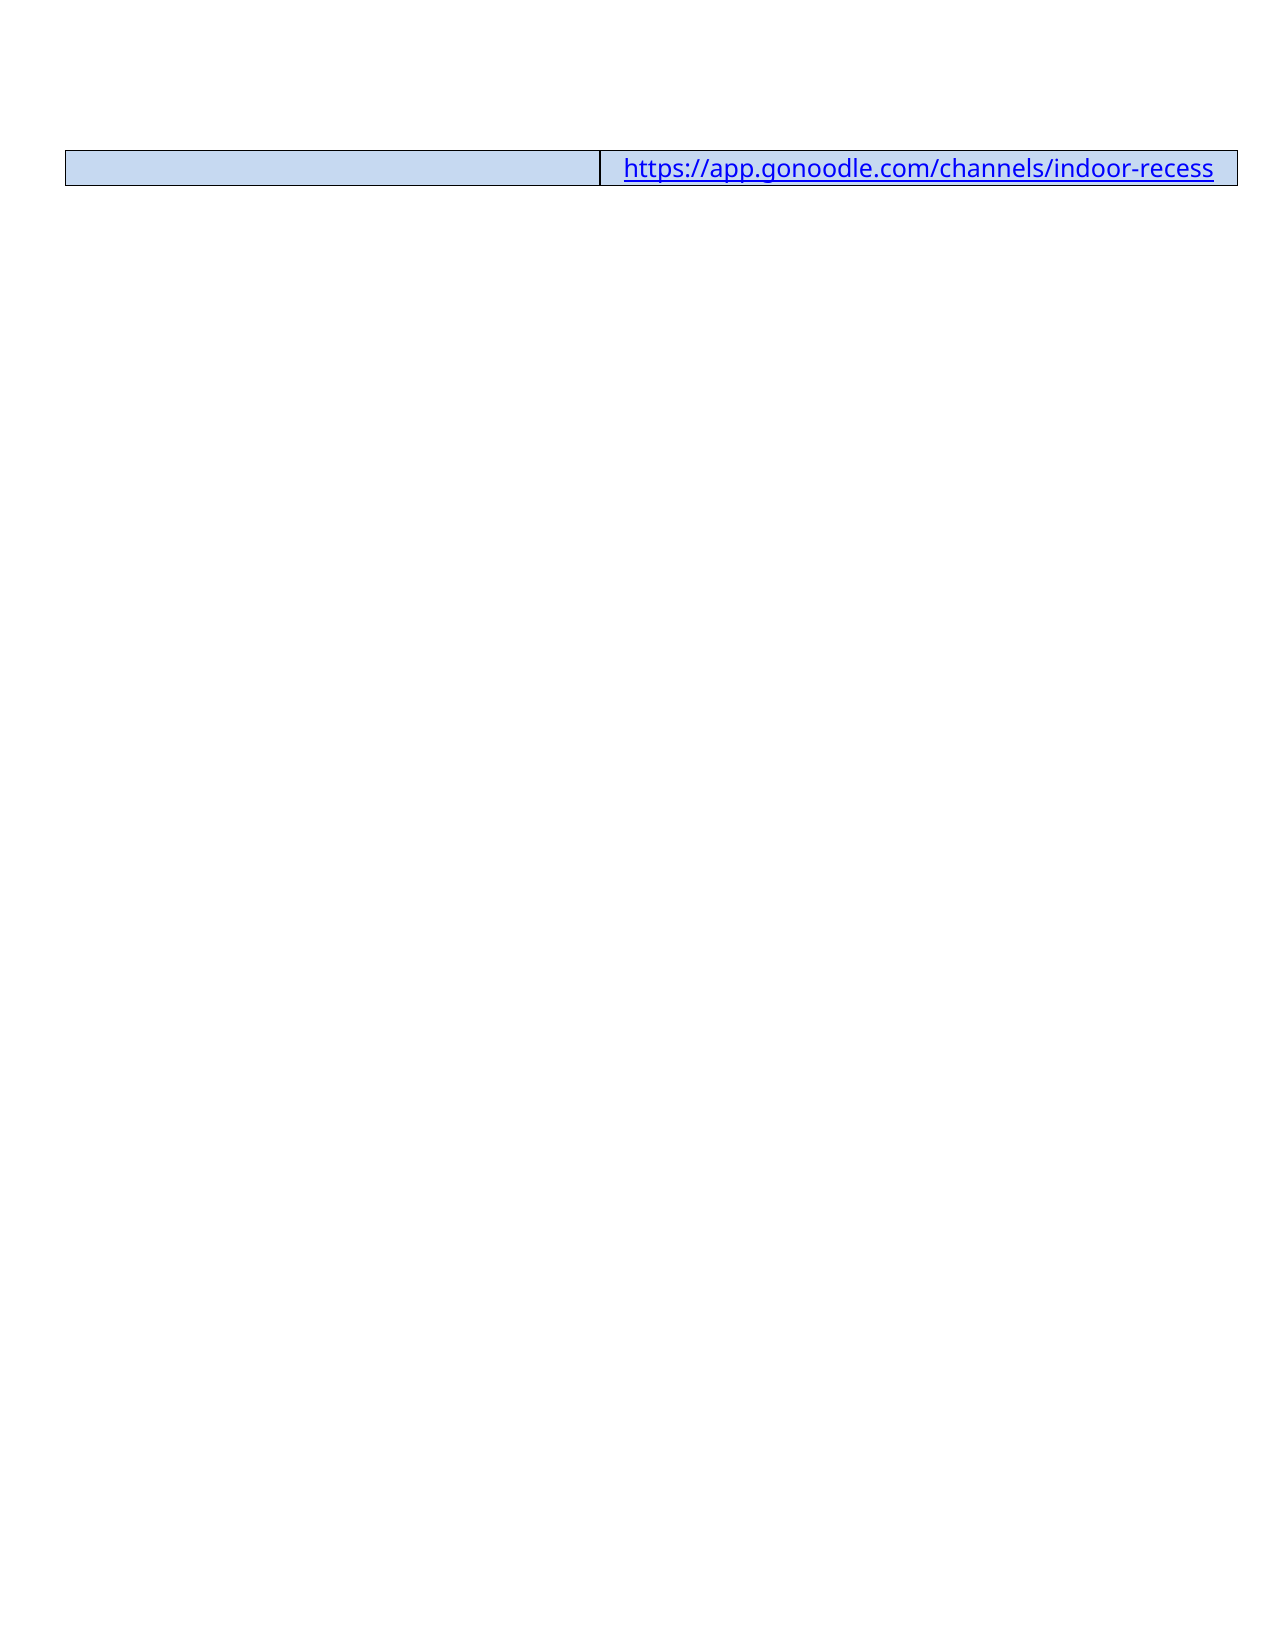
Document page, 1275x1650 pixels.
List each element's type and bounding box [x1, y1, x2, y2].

table_cell [66, 151, 599, 185]
table_cell [601, 151, 1237, 185]
